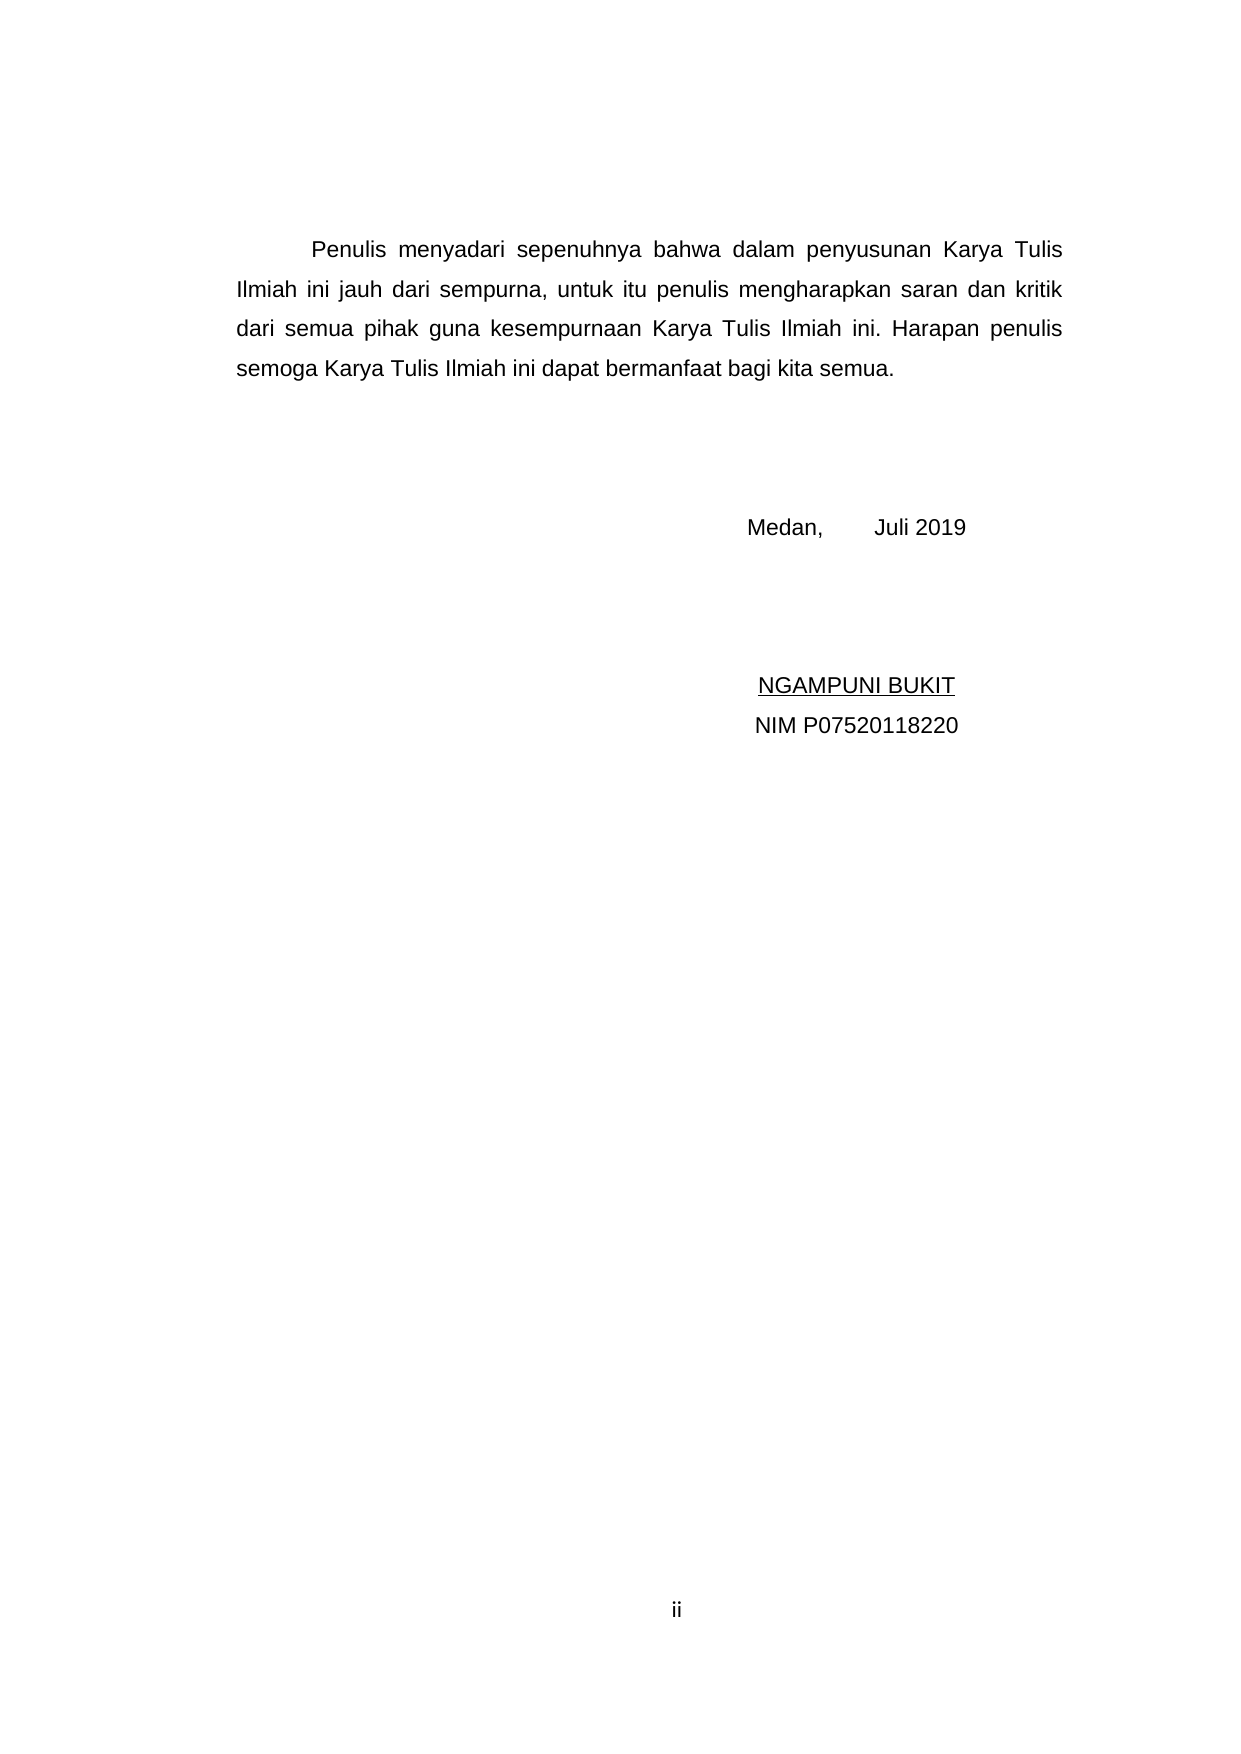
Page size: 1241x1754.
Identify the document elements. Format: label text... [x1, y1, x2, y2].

text Penulis menyadari sepenuhnya bahwa dalam penyusunan Karya Tulis Ilmiah ini jauh dari sempurna, untuk itu penulis mengharapkan saran dan kritik dari semua pihak guna kesempurnaan Karya Tulis Ilmiah ini. Harapan penulis semoga Karya Tulis Ilmiah ini dapat bermanfaat bagi kita semua. [236, 236, 1063, 381]
text Medan, Juli 2019 [236, 514, 1063, 541]
text NGAMPUNI BUKIT [236, 672, 1063, 698]
text NIM P07520118220 [236, 712, 1063, 738]
